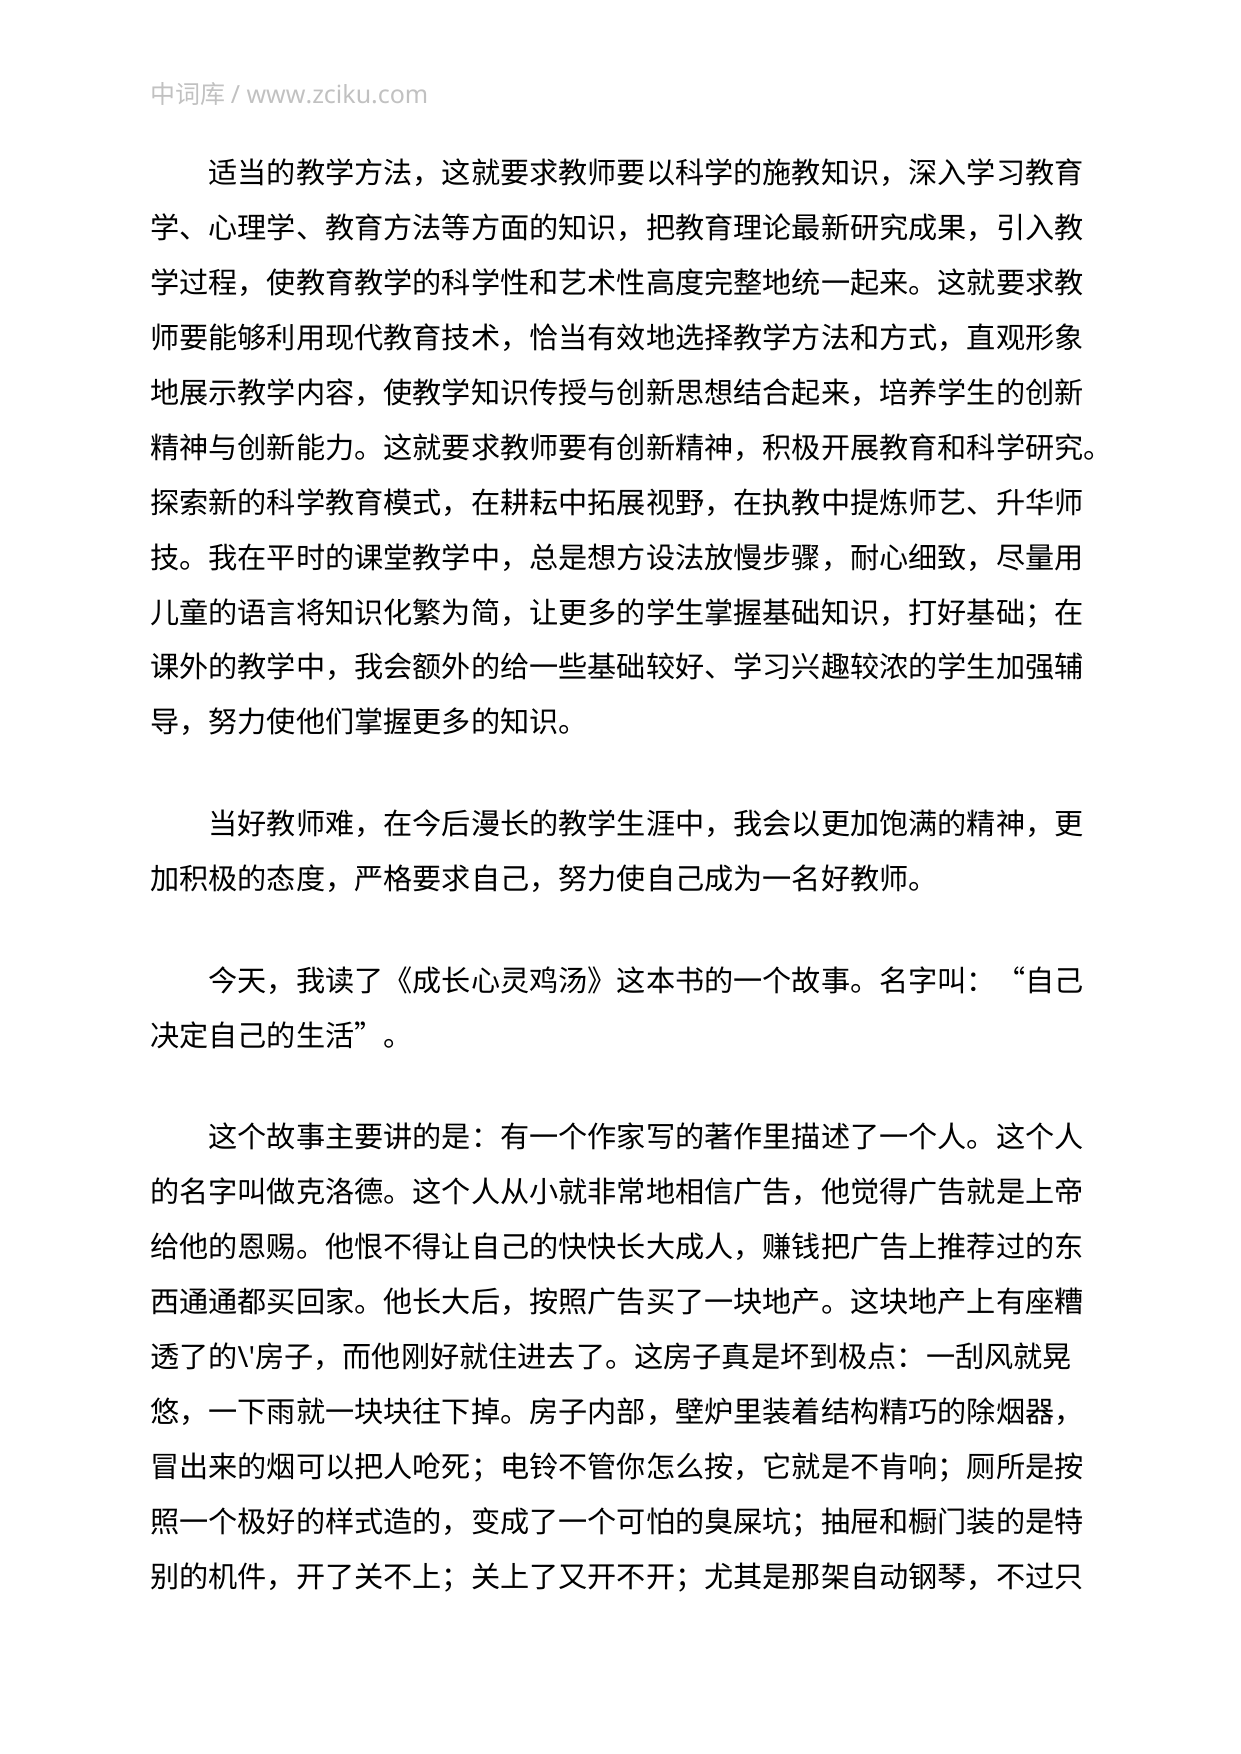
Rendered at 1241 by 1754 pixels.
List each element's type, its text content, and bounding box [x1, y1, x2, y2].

text 适当的教学方法，这就要求教师要以科学的施教知识，深入学习教育学、心理学、教育方法等方面的知识，把教育理论最新研究成果，引入教学过程，使教育教学的科学性和艺术性高度完整地统一起来。这就要求教师要能够利用现代教育技术，恰当有效地选择教学方法和方式，直观形象地展示教学内容，使教学知识传授与创新思想结合起来，培养学生的创新精神与创新能力。这就要求教师要有创新精神，积极开展教育和科学研究。探索新的科学教育模式，在耕耘中拓展视野，在执教中提炼师艺、升华师技。我在平时的课堂教学中，总是想方设法放慢步骤，耐心细致，尽量用儿童的语言将知识化繁为简，让更多的学生掌握基础知识，打好基础；在课外的教学中，我会额外的给一些基础较好、学习兴趣较浓的学生加强辅导，努力使他们掌握更多的知识。 [150, 150, 1090, 741]
text 当好教师难，在今后漫长的教学生涯中，我会以更加饱满的精神，更加积极的态度，严格要求自己，努力使自己成为一名好教师。 [150, 801, 1090, 898]
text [150, 1114, 1090, 1596]
text 今天，我读了《成长心灵鸡汤》这本书的一个故事。名字叫：“自己决定自己的生活”。 [150, 957, 1090, 1054]
